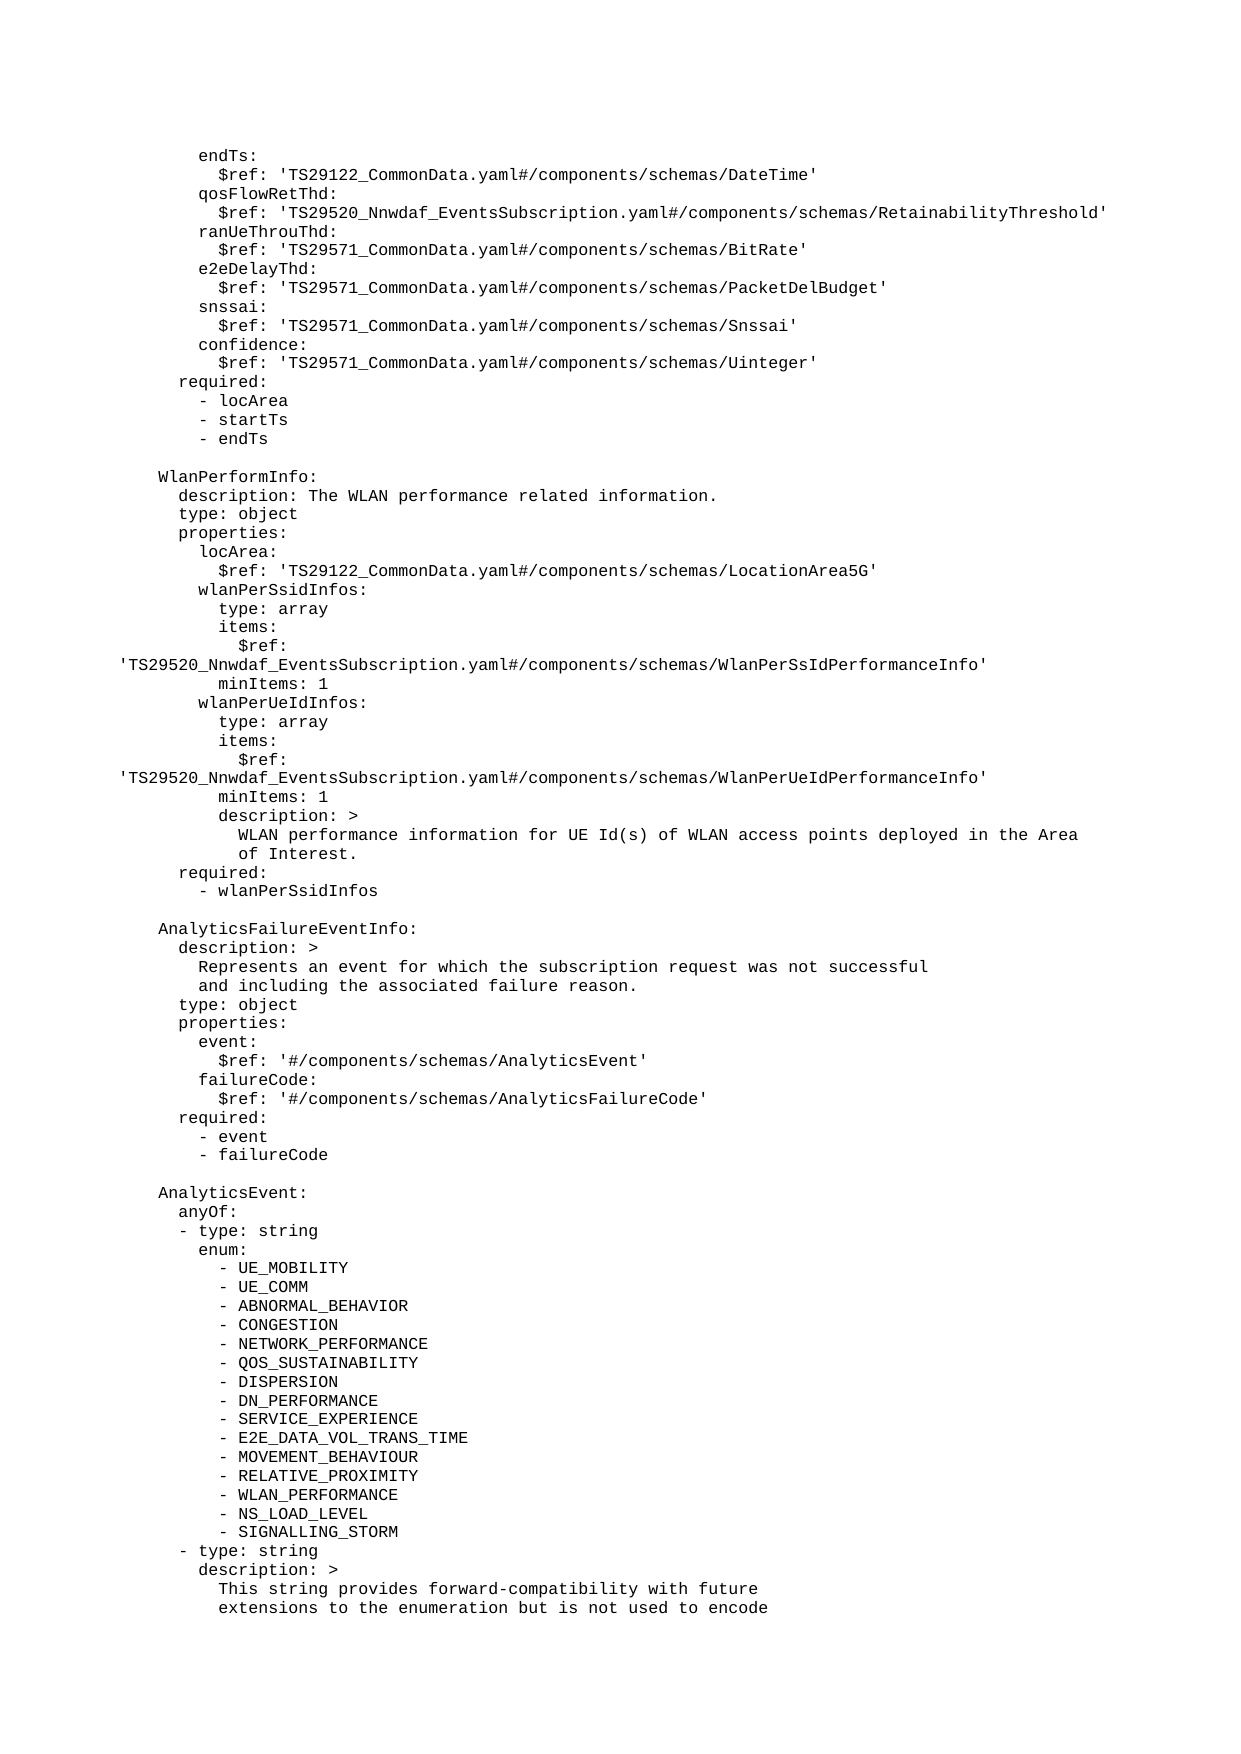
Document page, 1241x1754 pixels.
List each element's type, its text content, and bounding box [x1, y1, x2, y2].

text - UE_MOBILITY [118, 1260, 1122, 1279]
text properties: [118, 525, 1122, 544]
text description: > [118, 808, 1122, 826]
text type: object [118, 506, 1122, 525]
text - failureCode [118, 1147, 1122, 1166]
text - UE_COMM [118, 1279, 1122, 1298]
text type: array [118, 713, 1122, 732]
text event: [118, 1034, 1122, 1053]
text This string provides forward-compatibility with future [118, 1581, 1122, 1599]
text AnalyticsFailureEventInfo: [118, 921, 1122, 939]
text $ref: 'TS29571_CommonData.yaml#/components/schemas/Snssai' [118, 317, 1122, 336]
text confidence: [118, 336, 1122, 355]
text description: > [118, 939, 1122, 958]
text $ref: 'TS29122_CommonData.yaml#/components/schemas/LocationArea5G' [118, 562, 1122, 581]
text items: [118, 619, 1122, 638]
text items: [118, 732, 1122, 751]
text minItems: 1 [118, 789, 1122, 808]
text - WLAN_PERFORMANCE [118, 1486, 1122, 1505]
text qosFlowRetThd: [118, 185, 1122, 204]
text description: > [118, 1562, 1122, 1581]
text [118, 167, 1122, 185]
text required: [118, 374, 1122, 393]
text $ref: 'TS29520_Nnwdaf_EventsSubscription.yaml#/components/schemas/WlanPerUeIdPerformanceInfo' [118, 751, 1122, 789]
text and including the associated failure reason. [118, 977, 1122, 996]
text required: [118, 1109, 1122, 1128]
text - QOS_SUSTAINABILITY [118, 1354, 1122, 1373]
text WlanPerformInfo: [118, 468, 1122, 487]
text Represents an event for which the subscription request was not successful [118, 958, 1122, 977]
text - wlanPerSsidInfos [118, 883, 1122, 902]
text - NS_LOAD_LEVEL [118, 1505, 1122, 1524]
text ranUeThrouThd: [118, 223, 1122, 242]
text $ref: 'TS29571_CommonData.yaml#/components/schemas/PacketDelBudget' [118, 280, 1122, 298]
text anyOf: [118, 1203, 1122, 1222]
text locArea: [118, 544, 1122, 562]
text required: [118, 864, 1122, 883]
text failureCode: [118, 1072, 1122, 1090]
text wlanPerSsidInfos: [118, 581, 1122, 600]
text - DN_PERFORMANCE [118, 1392, 1122, 1411]
text - DISPERSION [118, 1373, 1122, 1392]
text - CONGESTION [118, 1317, 1122, 1336]
text properties: [118, 1015, 1122, 1034]
text - MOVEMENT_BEHAVIOUR [118, 1449, 1122, 1467]
text - endTs [118, 431, 1122, 449]
text enum: [118, 1241, 1122, 1260]
text $ref: '#/components/schemas/AnalyticsEvent' [118, 1053, 1122, 1072]
text - ABNORMAL_BEHAVIOR [118, 1298, 1122, 1317]
text $ref: 'TS29571_CommonData.yaml#/components/schemas/Uinteger' [118, 355, 1122, 374]
text - startTs [118, 412, 1122, 431]
text - SERVICE_EXPERIENCE [118, 1411, 1122, 1430]
text AnalyticsEvent: [118, 1185, 1122, 1203]
text - type: string [118, 1222, 1122, 1241]
text - SIGNALLING_STORM [118, 1524, 1122, 1543]
text snssai: [118, 298, 1122, 317]
text of Interest. [118, 845, 1122, 864]
text - type: string [118, 1543, 1122, 1562]
text type: array [118, 600, 1122, 619]
text $ref: '#/components/schemas/AnalyticsFailureCode' [118, 1090, 1122, 1109]
text e2eDelayThd: [118, 261, 1122, 280]
text - NETWORK_PERFORMANCE [118, 1336, 1122, 1354]
text $ref: 'TS29520_Nnwdaf_EventsSubscription.yaml#/components/schemas/RetainabilityThreshold' [118, 204, 1122, 223]
text $ref: 'TS29520_Nnwdaf_EventsSubscription.yaml#/components/schemas/WlanPerSsIdPerformanceInfo' [118, 638, 1122, 676]
text extensions to the enumeration but is not used to encode [118, 1599, 1122, 1618]
text description: The WLAN performance related information. [118, 487, 1122, 506]
text minItems: 1 [118, 676, 1122, 694]
text endTs: [118, 148, 1122, 167]
text $ref: 'TS29571_CommonData.yaml#/components/schemas/BitRate' [118, 242, 1122, 261]
text - E2E_DATA_VOL_TRANS_TIME [118, 1430, 1122, 1449]
text - event [118, 1128, 1122, 1147]
text type: object [118, 996, 1122, 1015]
text wlanPerUeIdInfos: [118, 694, 1122, 713]
text - RELATIVE_PROXIMITY [118, 1467, 1122, 1486]
text WLAN performance information for UE Id(s) of WLAN access points deployed in the Area [118, 826, 1122, 845]
text - locArea [118, 393, 1122, 412]
